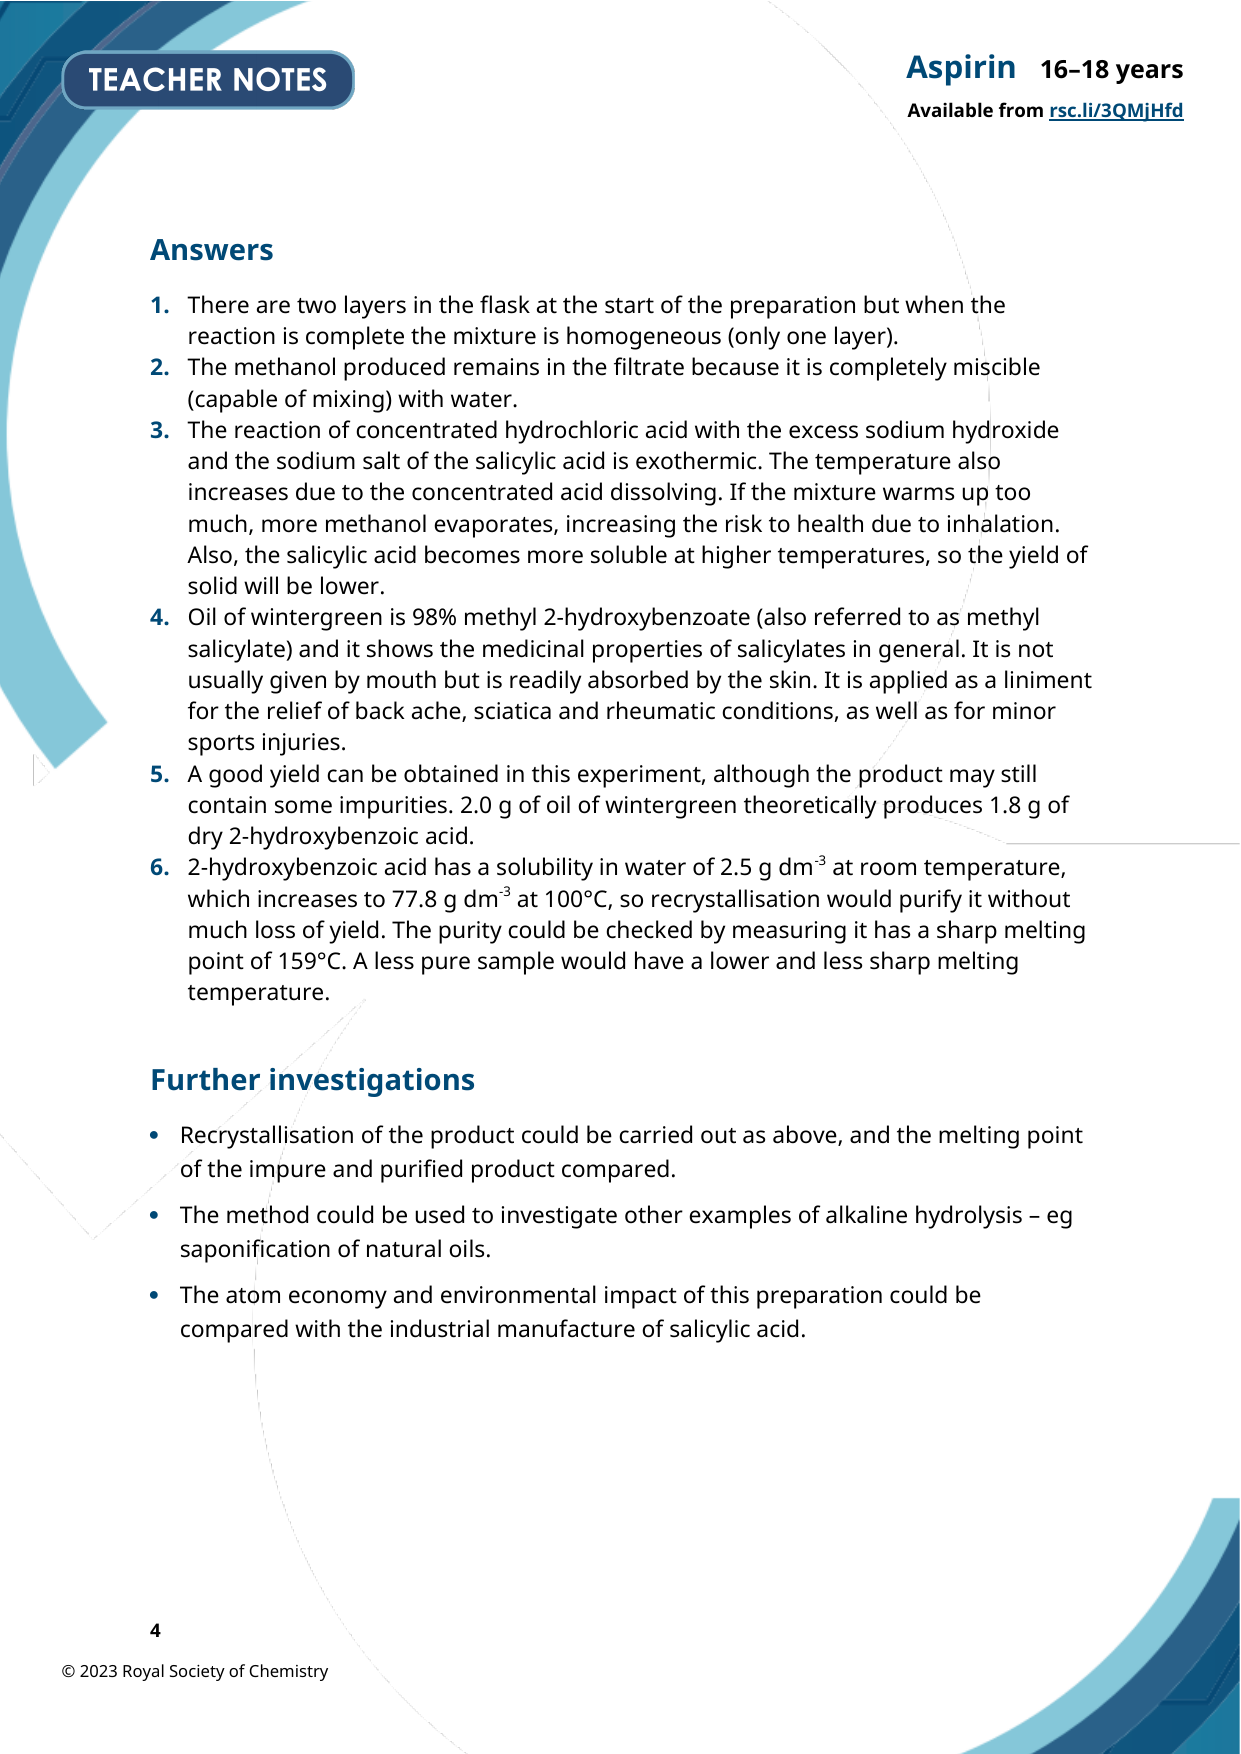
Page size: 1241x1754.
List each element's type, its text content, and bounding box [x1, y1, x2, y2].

list There are two layers in the flask at the start of the preparation but when the reaction is complete the mixture is homogeneous (only one layer). [150, 289, 1095, 351]
list 2-hydroxybenzoic acid has a solubility in water of 2.5 g dm-3 at room temperature, which increases to 77.8 g dm-3 at 100°C, so recrystallisation would purify it without much loss of yield. The purity could be checked by measuring it has a sharp melting point of 159°C. A less pure sample would have a lower and less sharp melting temperature. [150, 851, 1095, 1007]
list The reaction of concentrated hydrochloric acid with the excess sodium hydroxide and the sodium salt of the salicylic acid is exothermic. The temperature also increases due to the concentrated acid dissolving. If the mixture warms up too much, more methanol evaporates, increasing the risk to health due to inhalation. Also, the salicylic acid becomes more soluble at higher temperatures, so the yield of solid will be lower. [150, 414, 1095, 601]
list Oil of wintergreen is 98% methyl 2-hydroxybenzoate (also referred to as methyl salicylate) and it shows the medicinal properties of salicylates in general. It is not usually given by mouth but is readily absorbed by the skin. It is applied as a liniment for the relief of back ache, sciatica and rheumatic conditions, as well as for minor sports injuries. [150, 601, 1095, 757]
list Recrystallisation of the product could be carried out as above, and the melting point of the impure and purified product compared. [150, 1119, 1095, 1184]
list A good yield can be obtained in this experiment, although the product may still contain some impurities. 2.0 g of oil of wintergreen theoretically produces 1.8 g of dry 2-hydroxybenzoic acid. [150, 757, 1095, 851]
list The atom economy and environmental impact of this preparation could be compared with the industrial manufacture of salicylic acid. [150, 1279, 1095, 1344]
list The method could be used to investigate other examples of alkaline hydrolysis – eg saponification of natural oils. [150, 1199, 1095, 1264]
text Answers [150, 229, 1095, 269]
text Further investigations [150, 1059, 1095, 1099]
list The methanol produced remains in the filtrate because it is completely miscible (capable of mixing) with water. [150, 351, 1095, 414]
picture [61, 50, 355, 110]
